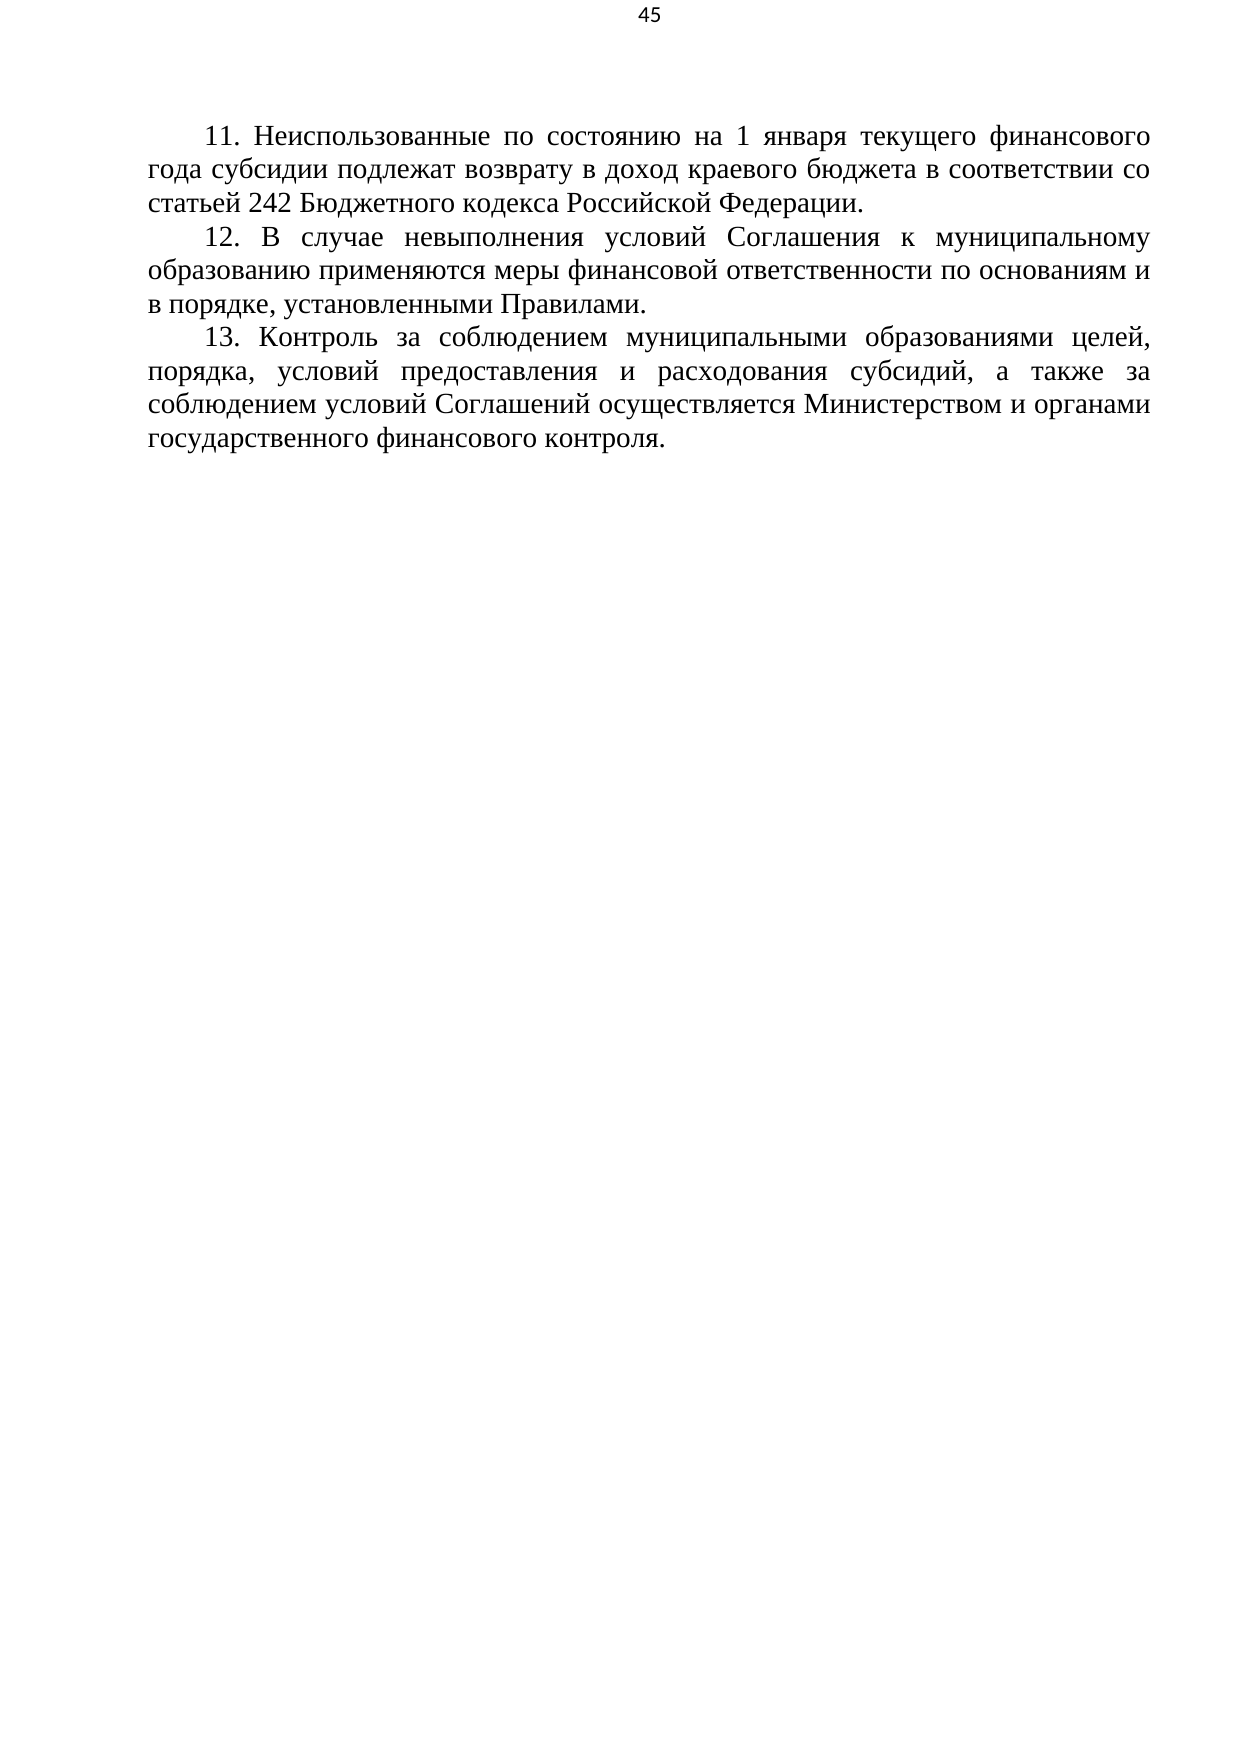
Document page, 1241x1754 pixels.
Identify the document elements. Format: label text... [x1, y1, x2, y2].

text 13. Контроль за соблюдением муниципальными образованиями целей, порядка, условий предоставления и расходования субсидий, а также за соблюдением условий Соглашений осуществляется Министерством и органами государственного финансового контроля. [148, 319, 1152, 453]
text 12. В случае невыполнения условий Соглашения к муниципальному образованию применяются меры финансовой ответственности по основаниям и в порядке, установленными Правилами. [148, 219, 1152, 319]
text 11. Неиспользованные по состоянию на 1 января текущего финансового года субсидии подлежат возврату в доход краевого бюджета в соответствии со статьей 242 Бюджетного кодекса Российской Федерации. [148, 118, 1152, 219]
